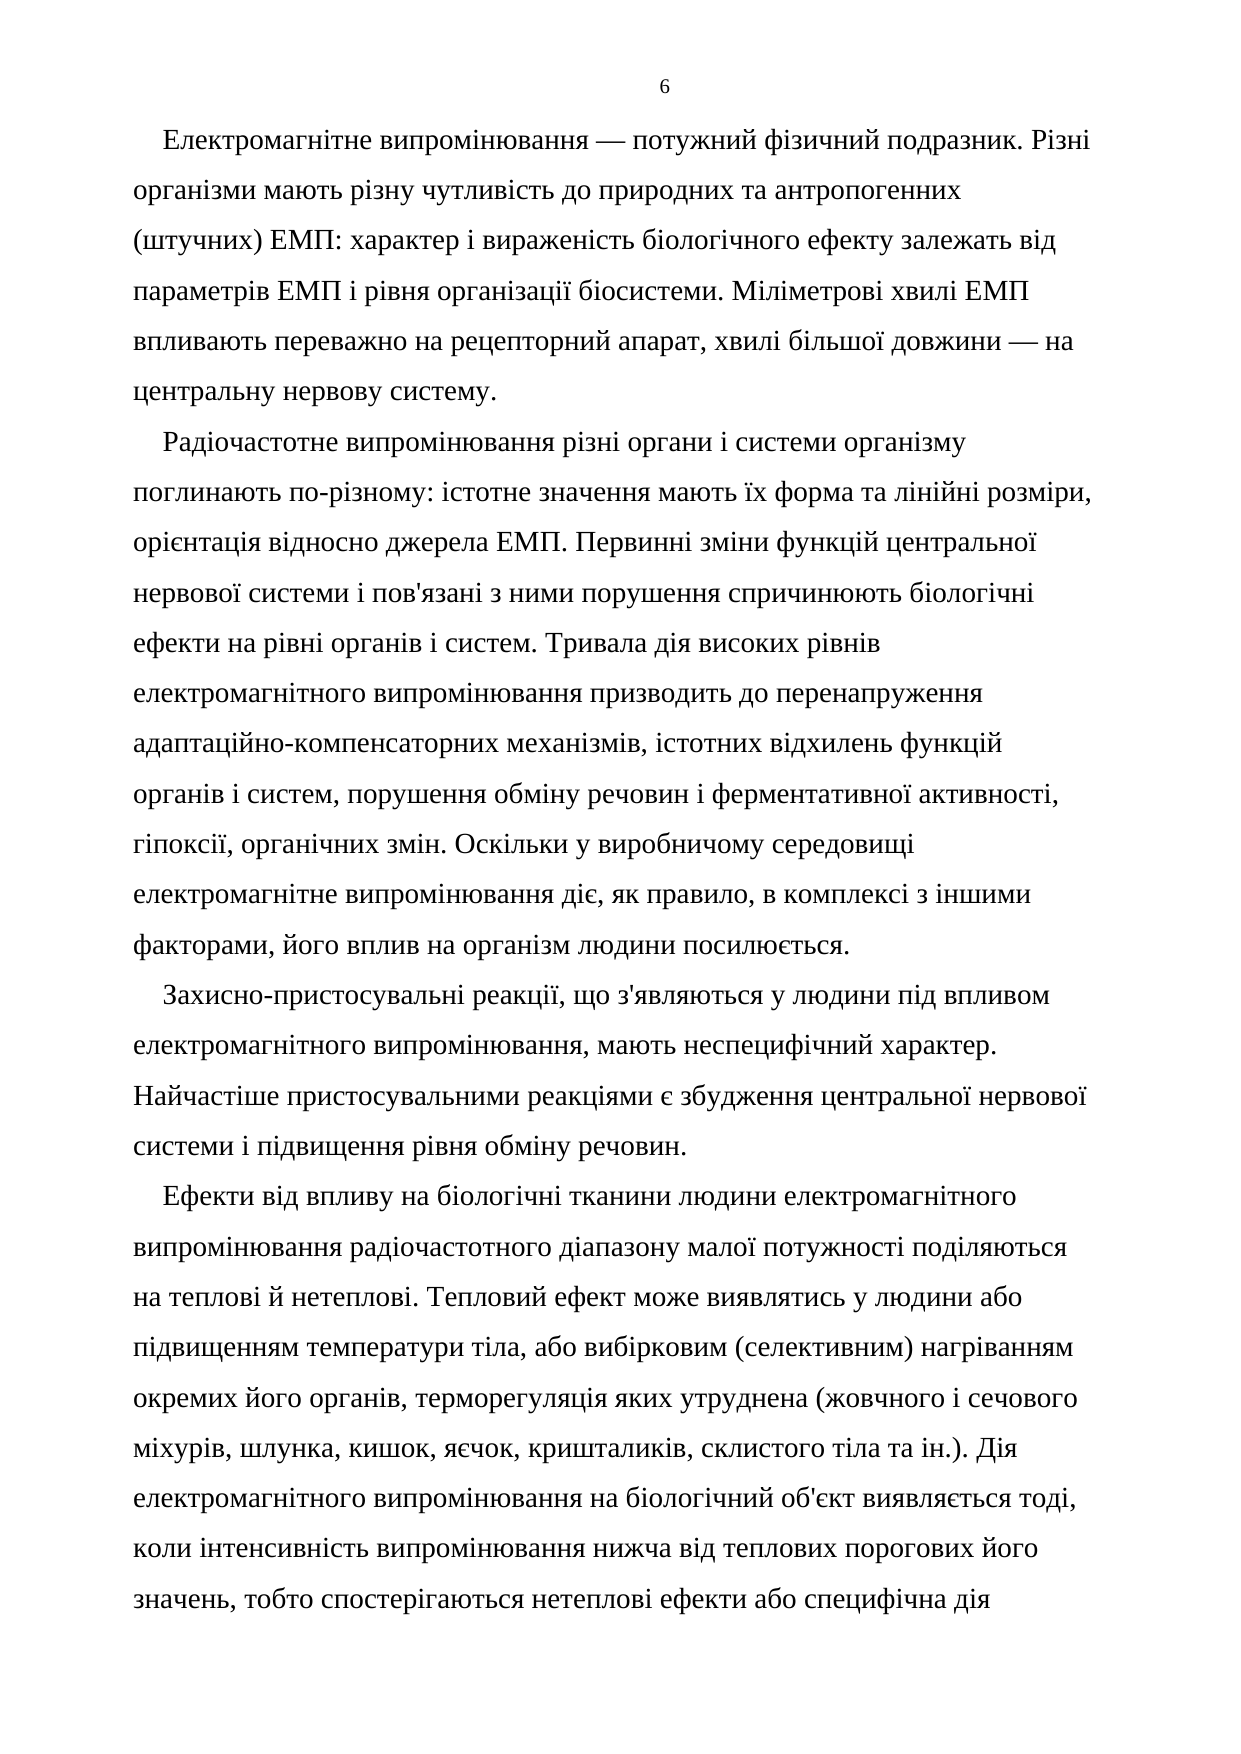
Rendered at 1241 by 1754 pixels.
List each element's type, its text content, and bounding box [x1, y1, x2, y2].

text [133, 1178, 1093, 1614]
text Радіочастотне випромінювання різні органи і системи організму поглинають по-різному: істотне значення мають їх форма та лінійні розміри, орієнтація відносно джерела ЕМП. Первинні зміни функцій центральної нервової системи і пов'язані з ними порушення спричинюють біологічні ефекти на рівні органів і систем. Тривала дія високих рівнів електромагнітного випромінювання призводить до перенапруження адаптаційно-компенсаторних механізмів, істотних відхилень функцій органів і систем, порушення обміну речовин і ферментативної активності, гіпоксії, органічних змін. Оскільки у виробничому середовищі електромагнітне випромінювання діє, як правило, в комплексі з іншими факторами, його вплив на організм людини посилюється. [133, 424, 1093, 960]
text Захисно-пристосувальні реакції, що з'являються у людини під впливом електромагнітного випромінювання, мають неспецифічний характер. Найчастіше пристосувальними реакціями є збудження центральної нервової системи і підвищення рівня обміну речовин. [133, 977, 1093, 1162]
text Електромагнітне випромінювання — потужний фізичний подразник. Різні організми мають різну чутливість до природних та антропогенних (штучних) ЕМП: характер і вираженість біологічного ефекту залежать від параметрів ЕМП і рівня організації біосистеми. Міліметрові хвилі ЕМП впливають переважно на рецепторний апарат, хвилі більшої довжини — на центральну нервову систему. [133, 122, 1093, 407]
